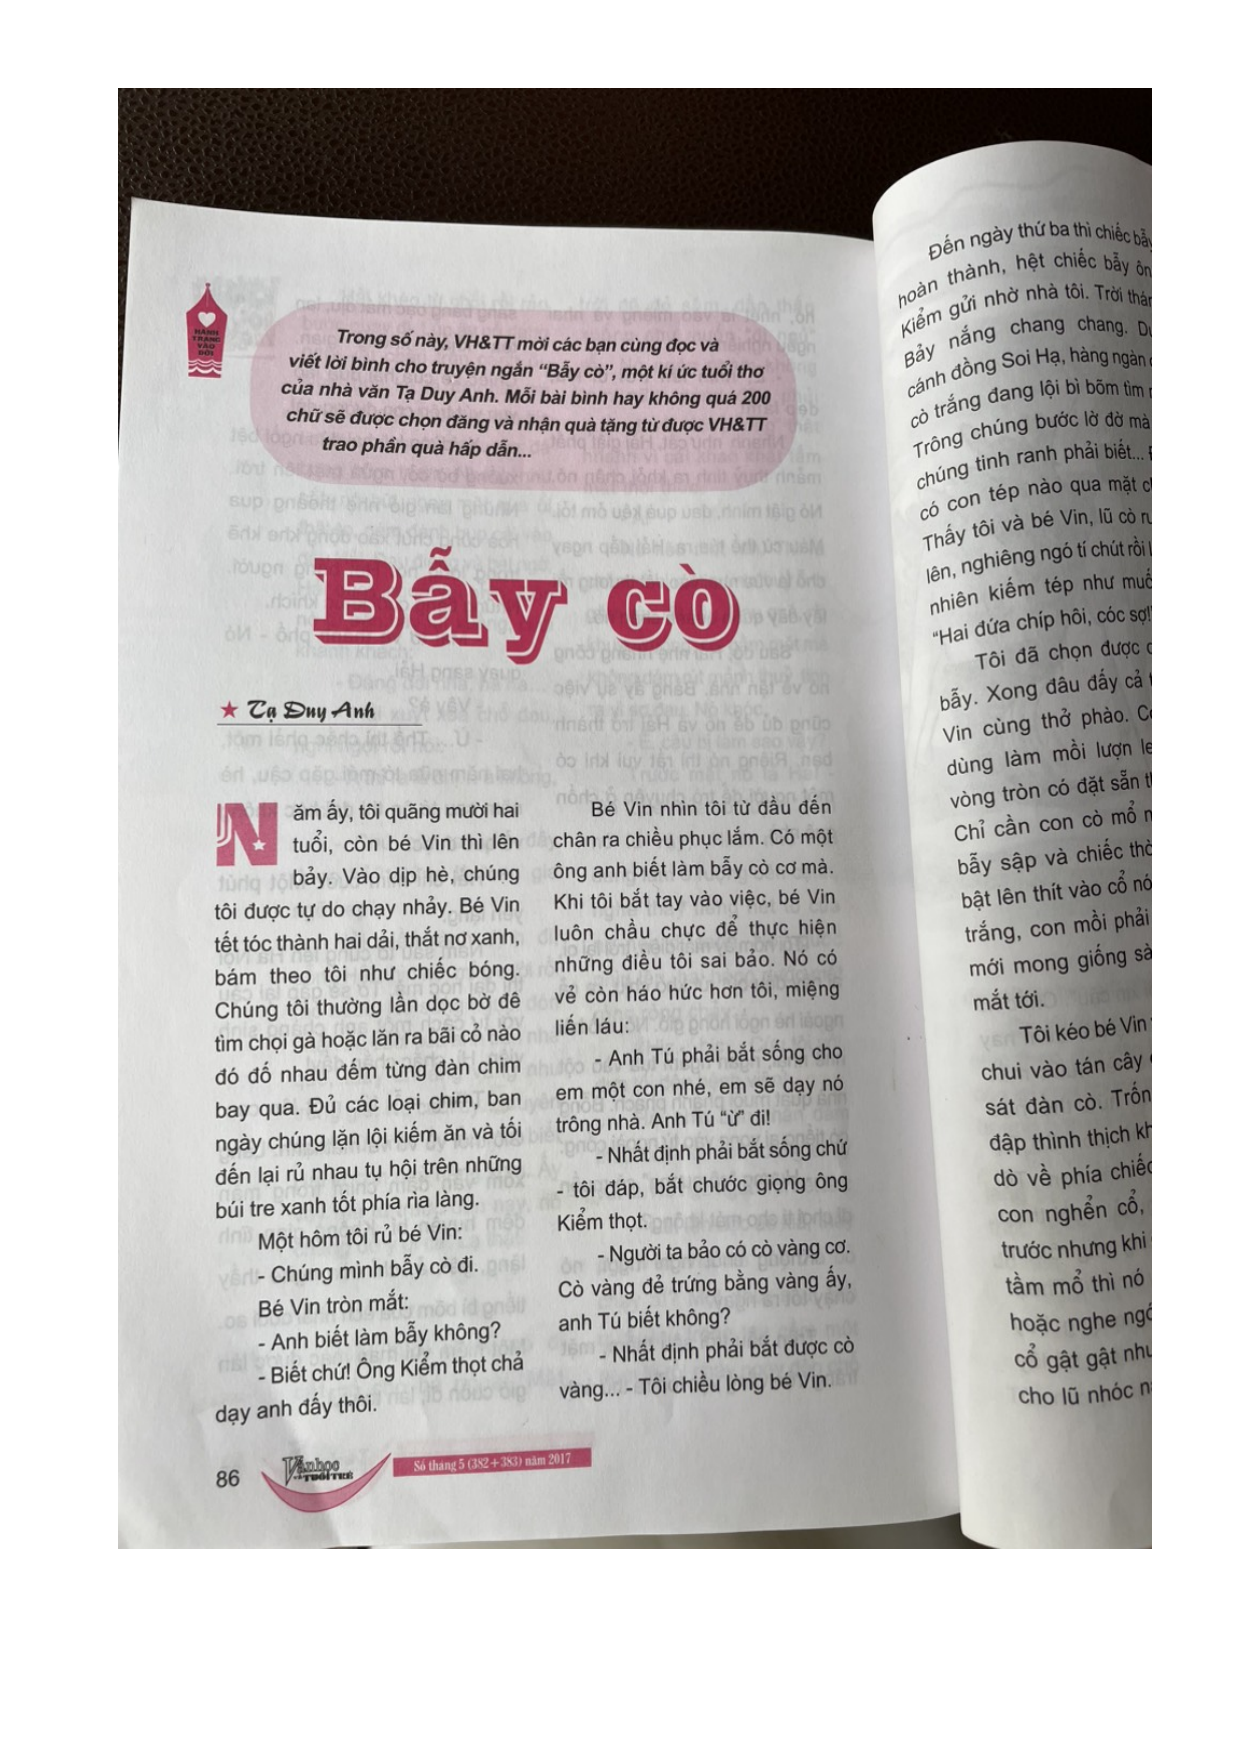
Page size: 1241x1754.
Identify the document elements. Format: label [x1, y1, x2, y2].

picture [118, 88, 1152, 1549]
